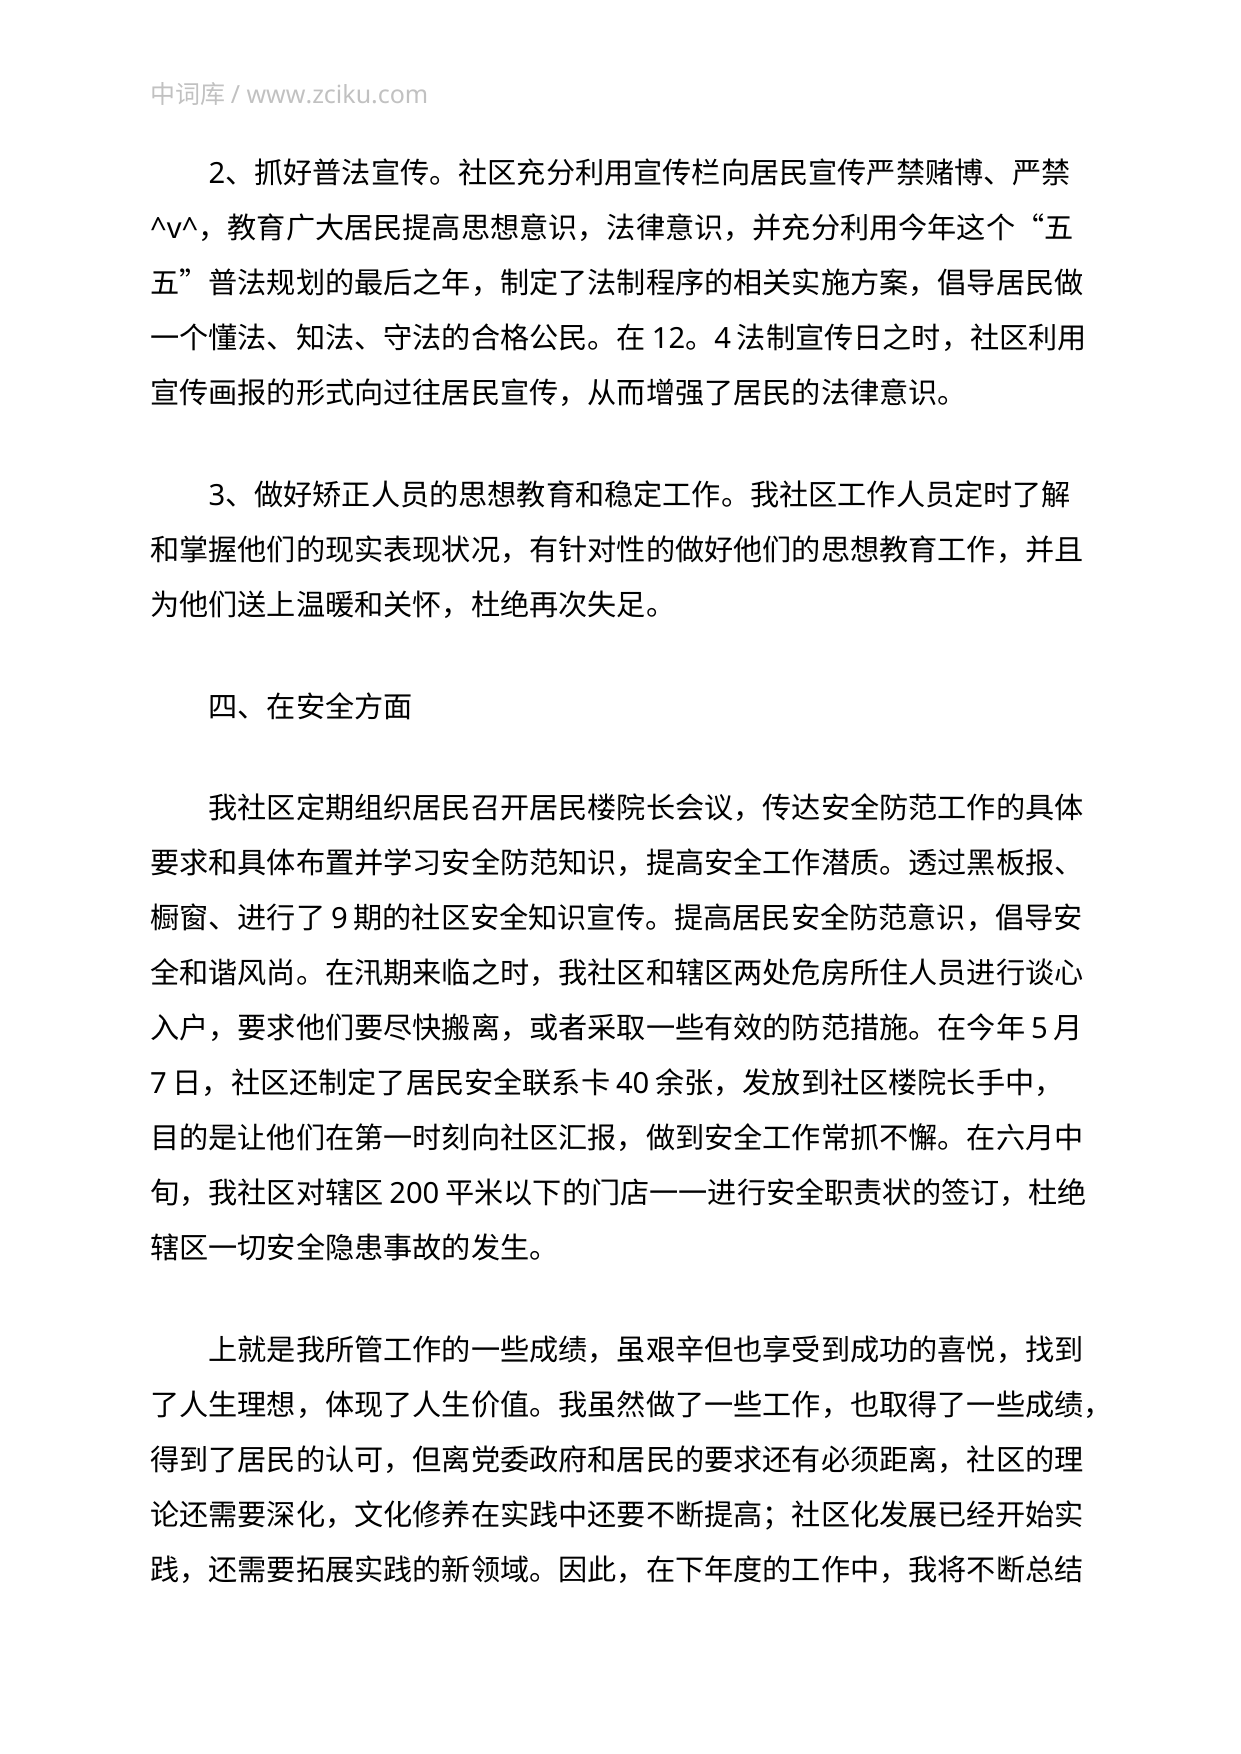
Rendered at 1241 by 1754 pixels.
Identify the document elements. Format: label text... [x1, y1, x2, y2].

text 2、抓好普法宣传。社区充分利用宣传栏向居民宣传严禁赌博、严禁^v^，教育广大居民提高思想意识，法律意识，并充分利用今年这个“五五”普法规划的最后之年，制定了法制程序的相关实施方案，倡导居民做一个懂法、知法、守法的合格公民。在12。4法制宣传日之时，社区利用宣传画报的形式向过往居民宣传，从而增强了居民的法律意识。 [150, 150, 1090, 412]
text 3、做好矫正人员的思想教育和稳定工作。我社区工作人员定时了解和掌握他们的现实表现状况，有针对性的做好他们的思想教育工作，并且为他们送上温暖和关怀，杜绝再次失足。 [150, 472, 1090, 624]
text 四、在安全方面 [150, 683, 1090, 726]
text 我社区定期组织居民召开居民楼院长会议，传达安全防范工作的具体要求和具体布置并学习安全防范知识，提高安全工作潜质。透过黑板报、橱窗、进行了9期的社区安全知识宣传。提高居民安全防范意识，倡导安全和谐风尚。在汛期来临之时，我社区和辖区两处危房所住人员进行谈心入户，要求他们要尽快搬离，或者采取一些有效的防范措施。在今年5月7日，社区还制定了居民安全联系卡40余张，发放到社区楼院长手中，目的是让他们在第一时刻向社区汇报，做到安全工作常抓不懈。在六月中旬，我社区对辖区200平米以下的门店一一进行安全职责状的签订，杜绝辖区一切安全隐患事故的发生。 [150, 785, 1090, 1267]
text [150, 1326, 1090, 1588]
